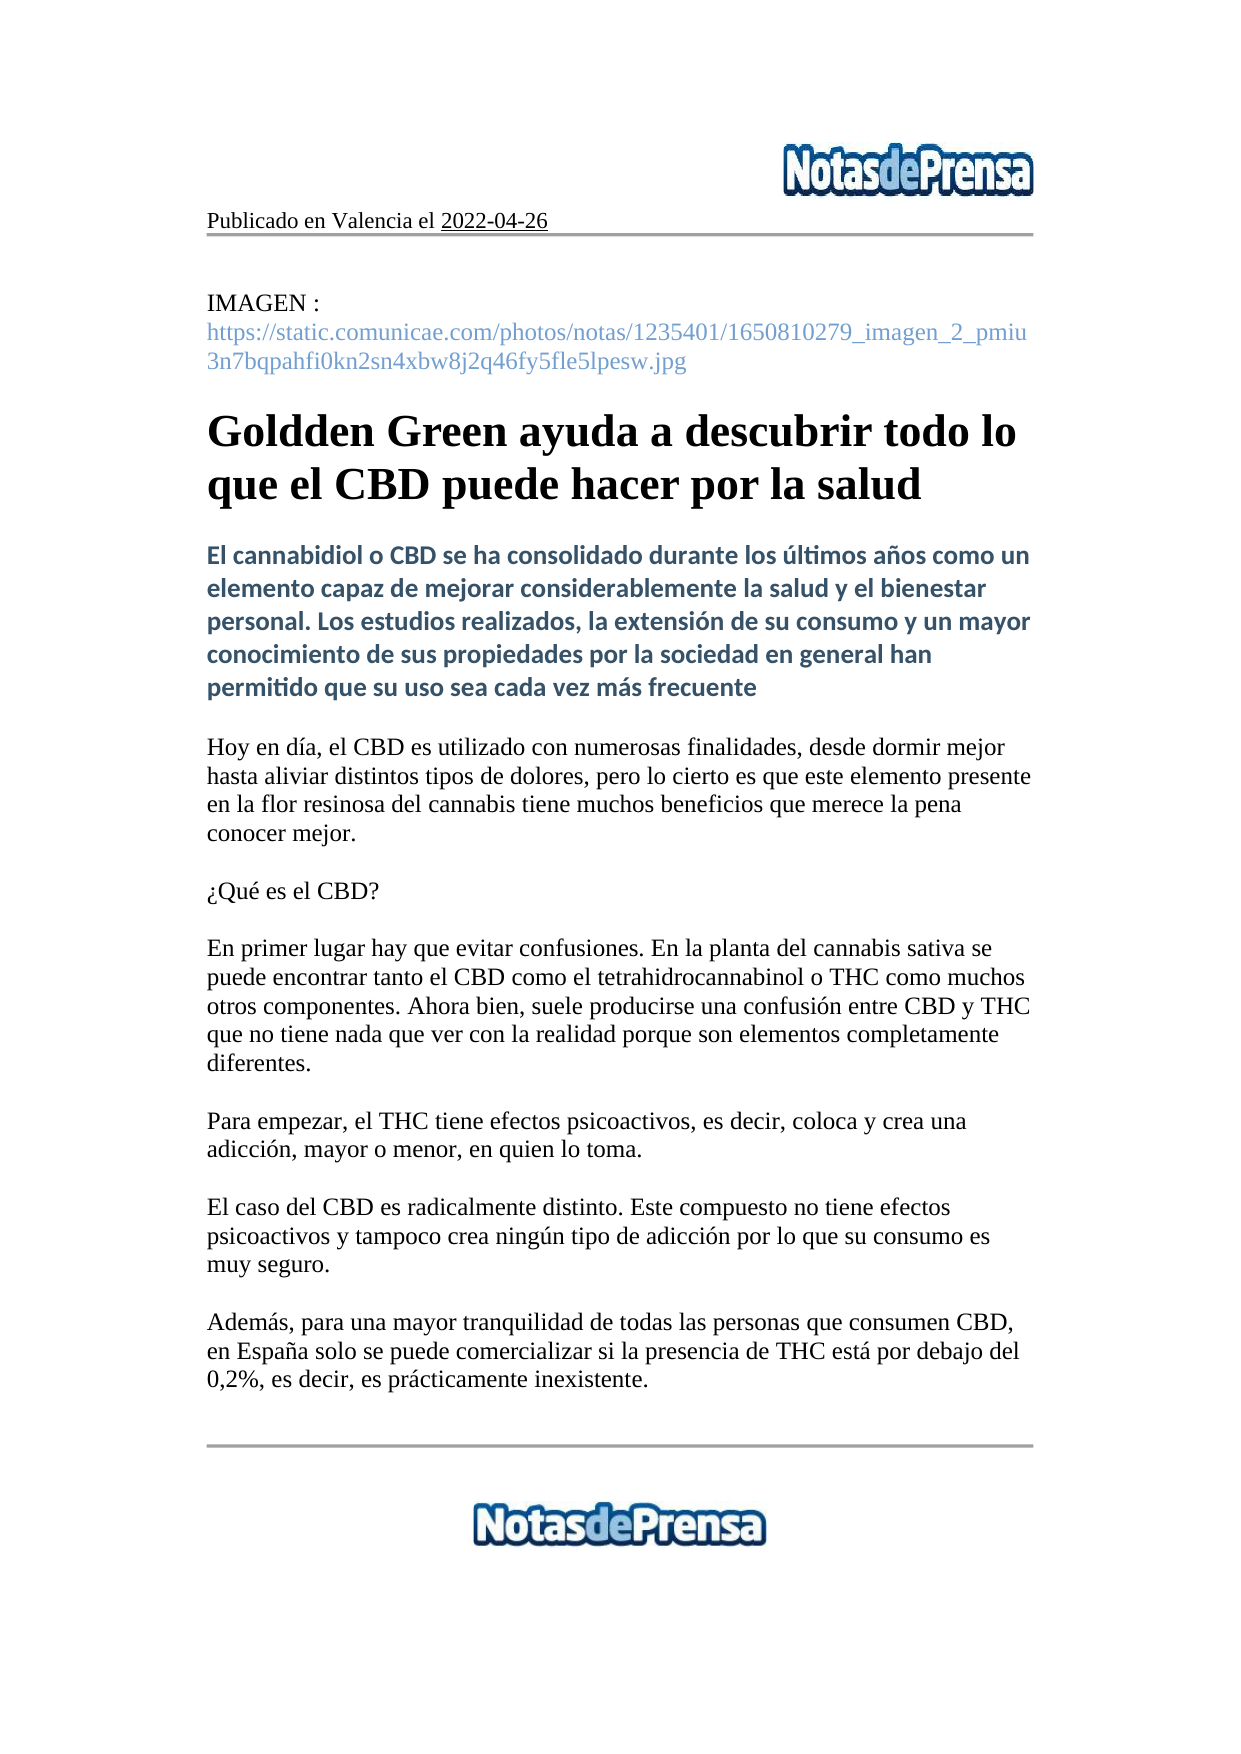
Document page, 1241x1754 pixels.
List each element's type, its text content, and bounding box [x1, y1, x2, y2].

subtitle Goldden Green ayuda a descubrir todo lo que el CBD puede hacer por la salud [207, 404, 1033, 509]
picture [783, 142, 1034, 199]
subtitle El cannabidiol o CBD se ha consolidado durante los últimos años como un elemento capaz de mejorar considerablemente la salud y el bienestar personal. Los estudios realizados, la extensión de su consumo y un mayor conocimiento de sus propiedades por la sociedad en general han permitido que su uso sea cada vez más frecuente [207, 538, 1033, 703]
text IMAGEN : https://static.comunicae.com/photos/notas/1235401/1650810279_imagen_2_pmiu3n7bqpahfi0kn2sn4xbw8j2q46fy5fle5lpesw.jpg [207, 288, 1033, 374]
picture [473, 1501, 767, 1548]
